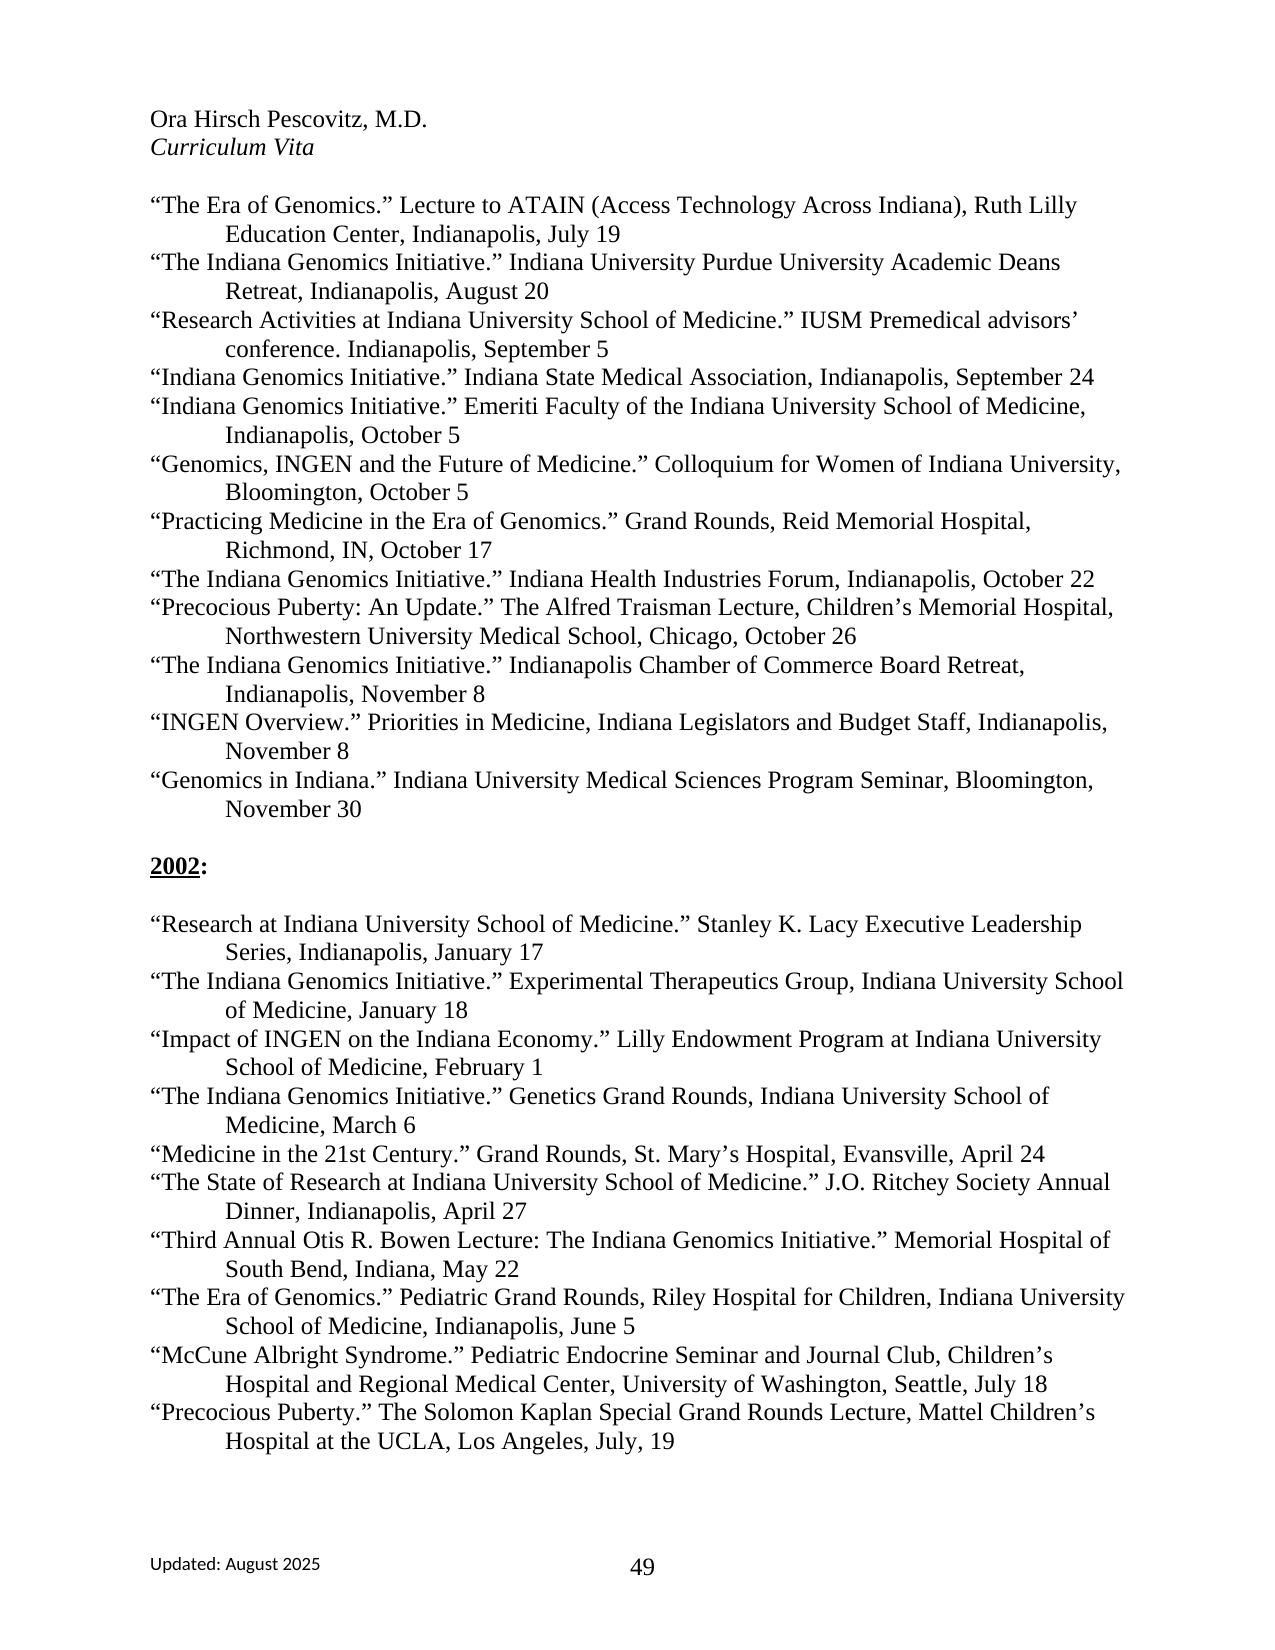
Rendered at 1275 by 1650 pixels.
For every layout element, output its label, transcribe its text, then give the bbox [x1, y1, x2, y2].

text “Research Activities at Indiana University School of Medicine.” IUSM Premedical advisors’ conference. Indianapolis, September 5 [150, 305, 1134, 362]
text “Indiana Genomics Initiative.” Emeriti Faculty of the Indiana University School of Medicine, Indianapolis, October 5 [150, 391, 1134, 449]
text “Practicing Medicine in the Era of Genomics.” Grand Rounds, Reid Memorial Hospital, Richmond, IN, October 17 [150, 506, 1134, 564]
text “The Era of Genomics.” Lecture to ATAIN (Access Technology Across Indiana), Ruth Lilly Education Center, Indianapolis, July 19 [150, 190, 1134, 247]
text “McCune Albright Syndrome.” Pediatric Endocrine Seminar and Journal Club, Children’s Hospital and Regional Medical Center, University of Washington, Seattle, July 18 [150, 1340, 1134, 1397]
text “The Era of Genomics.” Pediatric Grand Rounds, Riley Hospital for Children, Indiana University School of Medicine, Indianapolis, June 5 [150, 1282, 1134, 1340]
text “The Indiana Genomics Initiative.” Experimental Therapeutics Group, Indiana University School of Medicine, January 18 [150, 966, 1134, 1024]
text “The Indiana Genomics Initiative.” Genetics Grand Rounds, Indiana University School of Medicine, March 6 [150, 1081, 1134, 1139]
text “Impact of INGEN on the Indiana Economy.” Lilly Endowment Program at Indiana University School of Medicine, February 1 [150, 1024, 1134, 1081]
text “INGEN Overview.” Priorities in Medicine, Indiana Legislators and Budget Staff, Indianapolis, November 8 [150, 707, 1134, 765]
text “The Indiana Genomics Initiative.” Indianapolis Chamber of Commerce Board Retreat, Indianapolis, November 8 [150, 650, 1134, 707]
text 2002: [150, 851, 1134, 880]
text “Research at Indiana University School of Medicine.” Stanley K. Lacy Executive Leadership Series, Indianapolis, January 17 [150, 909, 1134, 966]
text “Genomics in Indiana.” Indiana University Medical Sciences Program Seminar, Bloomington, November 30 [150, 765, 1134, 822]
text “The Indiana Genomics Initiative.” Indiana University Purdue University Academic Deans Retreat, Indianapolis, August 20 [150, 247, 1134, 305]
text “Genomics, INGEN and the Future of Medicine.” Colloquium for Women of Indiana University, Bloomington, October 5 [150, 449, 1134, 506]
text “The Indiana Genomics Initiative.” Indiana Health Industries Forum, Indianapolis, October 22 [150, 564, 1134, 592]
text “Third Annual Otis R. Bowen Lecture: The Indiana Genomics Initiative.” Memorial Hospital of South Bend, Indiana, May 22 [150, 1225, 1134, 1282]
text “The State of Research at Indiana University School of Medicine.” J.O. Ritchey Society Annual Dinner, Indianapolis, April 27 [150, 1167, 1134, 1225]
text “Medicine in the 21st Century.” Grand Rounds, St. Mary’s Hospital, Evansville, April 24 [150, 1139, 1134, 1167]
text “Precocious Puberty.” The Solomon Kaplan Special Grand Rounds Lecture, Mattel Children’s Hospital at the UCLA, Los Angeles, July, 19 [150, 1397, 1134, 1455]
text “Precocious Puberty: An Update.” The Alfred Traisman Lecture, Children’s Memorial Hospital, Northwestern University Medical School, Chicago, October 26 [150, 592, 1134, 650]
text “Indiana Genomics Initiative.” Indiana State Medical Association, Indianapolis, September 24 [150, 362, 1134, 391]
